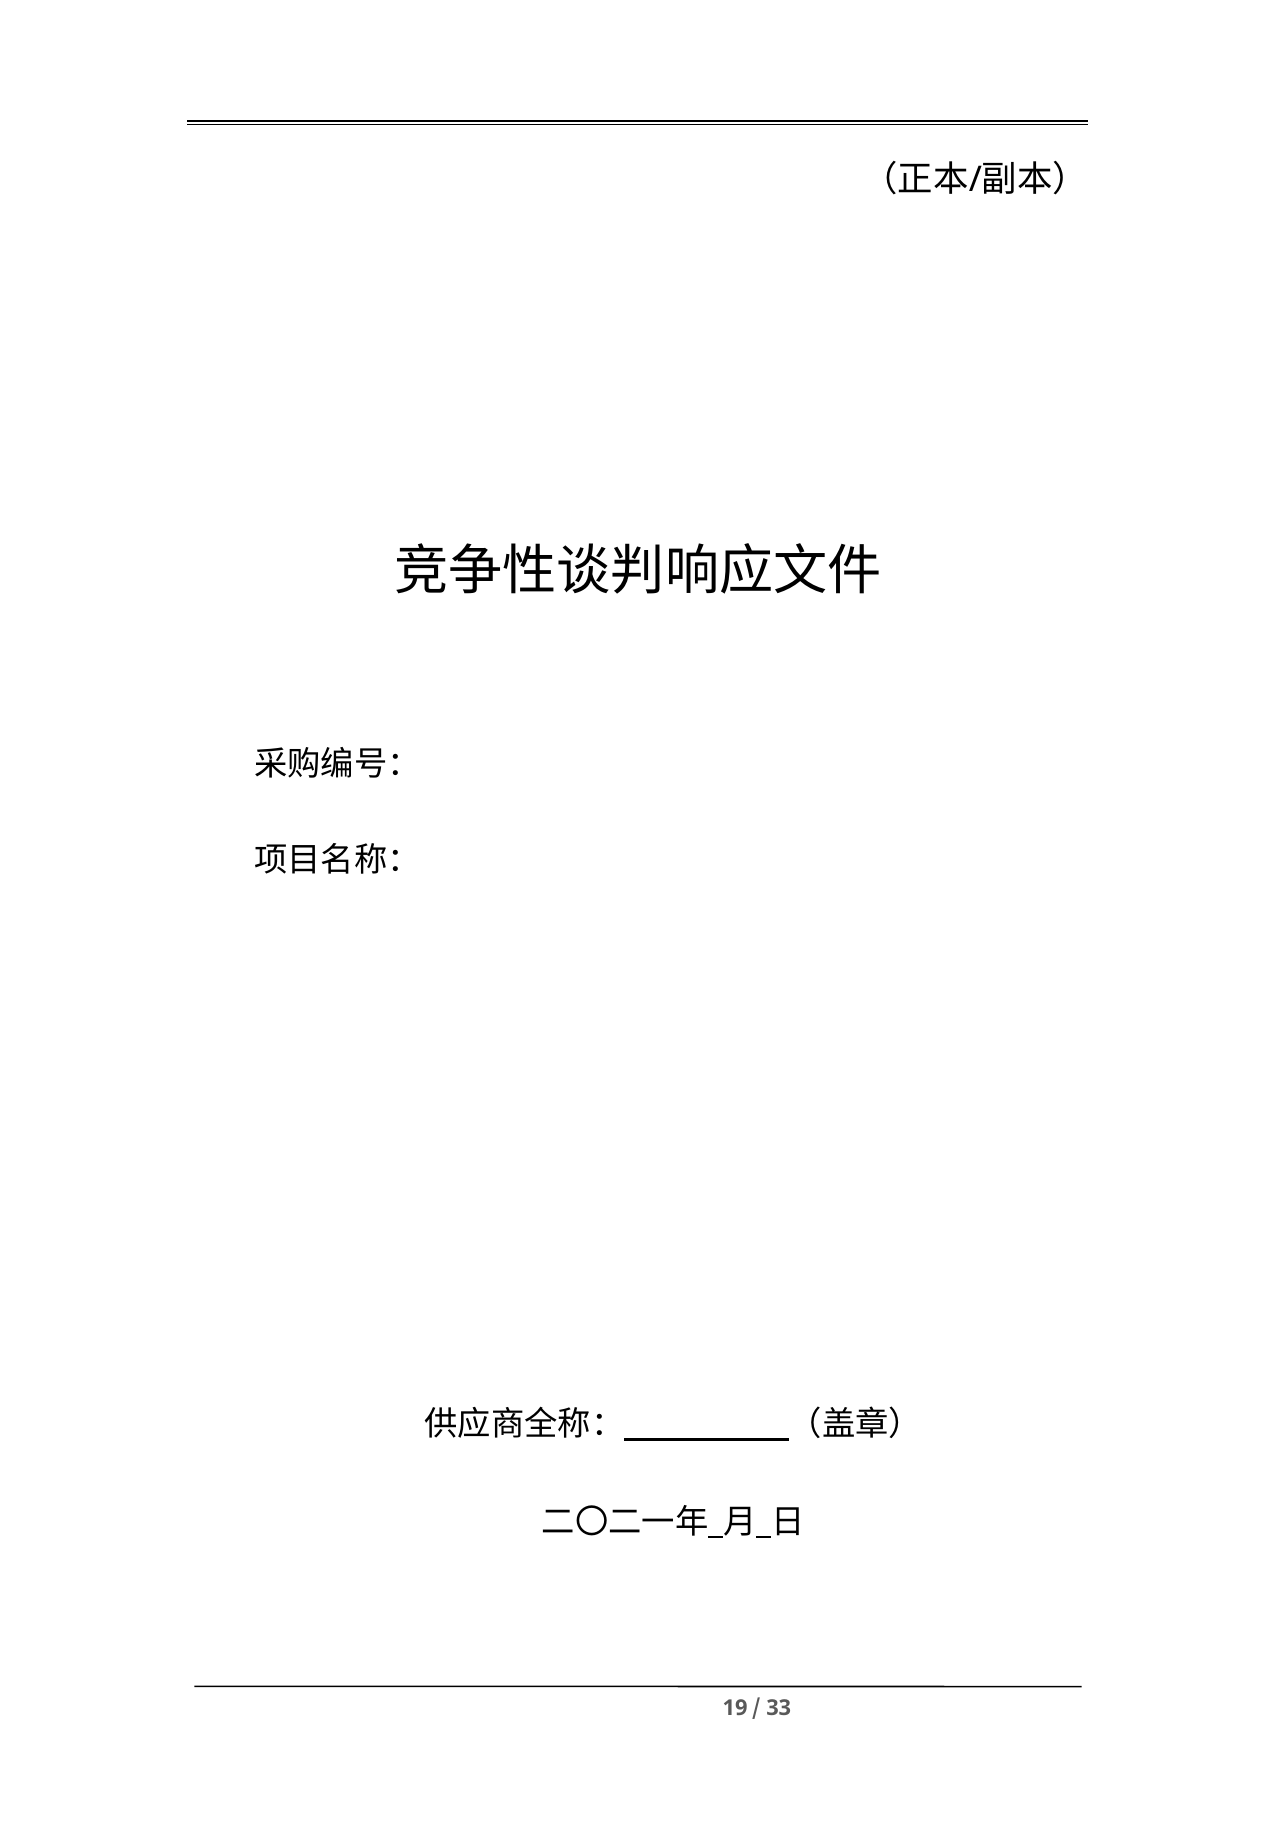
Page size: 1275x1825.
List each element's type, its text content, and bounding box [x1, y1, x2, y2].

text 项目名称： [187, 833, 1088, 881]
text 二〇二一年 月 日 [258, 1494, 1088, 1543]
text （正本/副本） [187, 150, 1088, 201]
text 采购编号： [187, 736, 1088, 784]
text 竞争性谈判响应文件 [187, 527, 1088, 605]
text 供应商全称： （盖章） [258, 1397, 1088, 1445]
